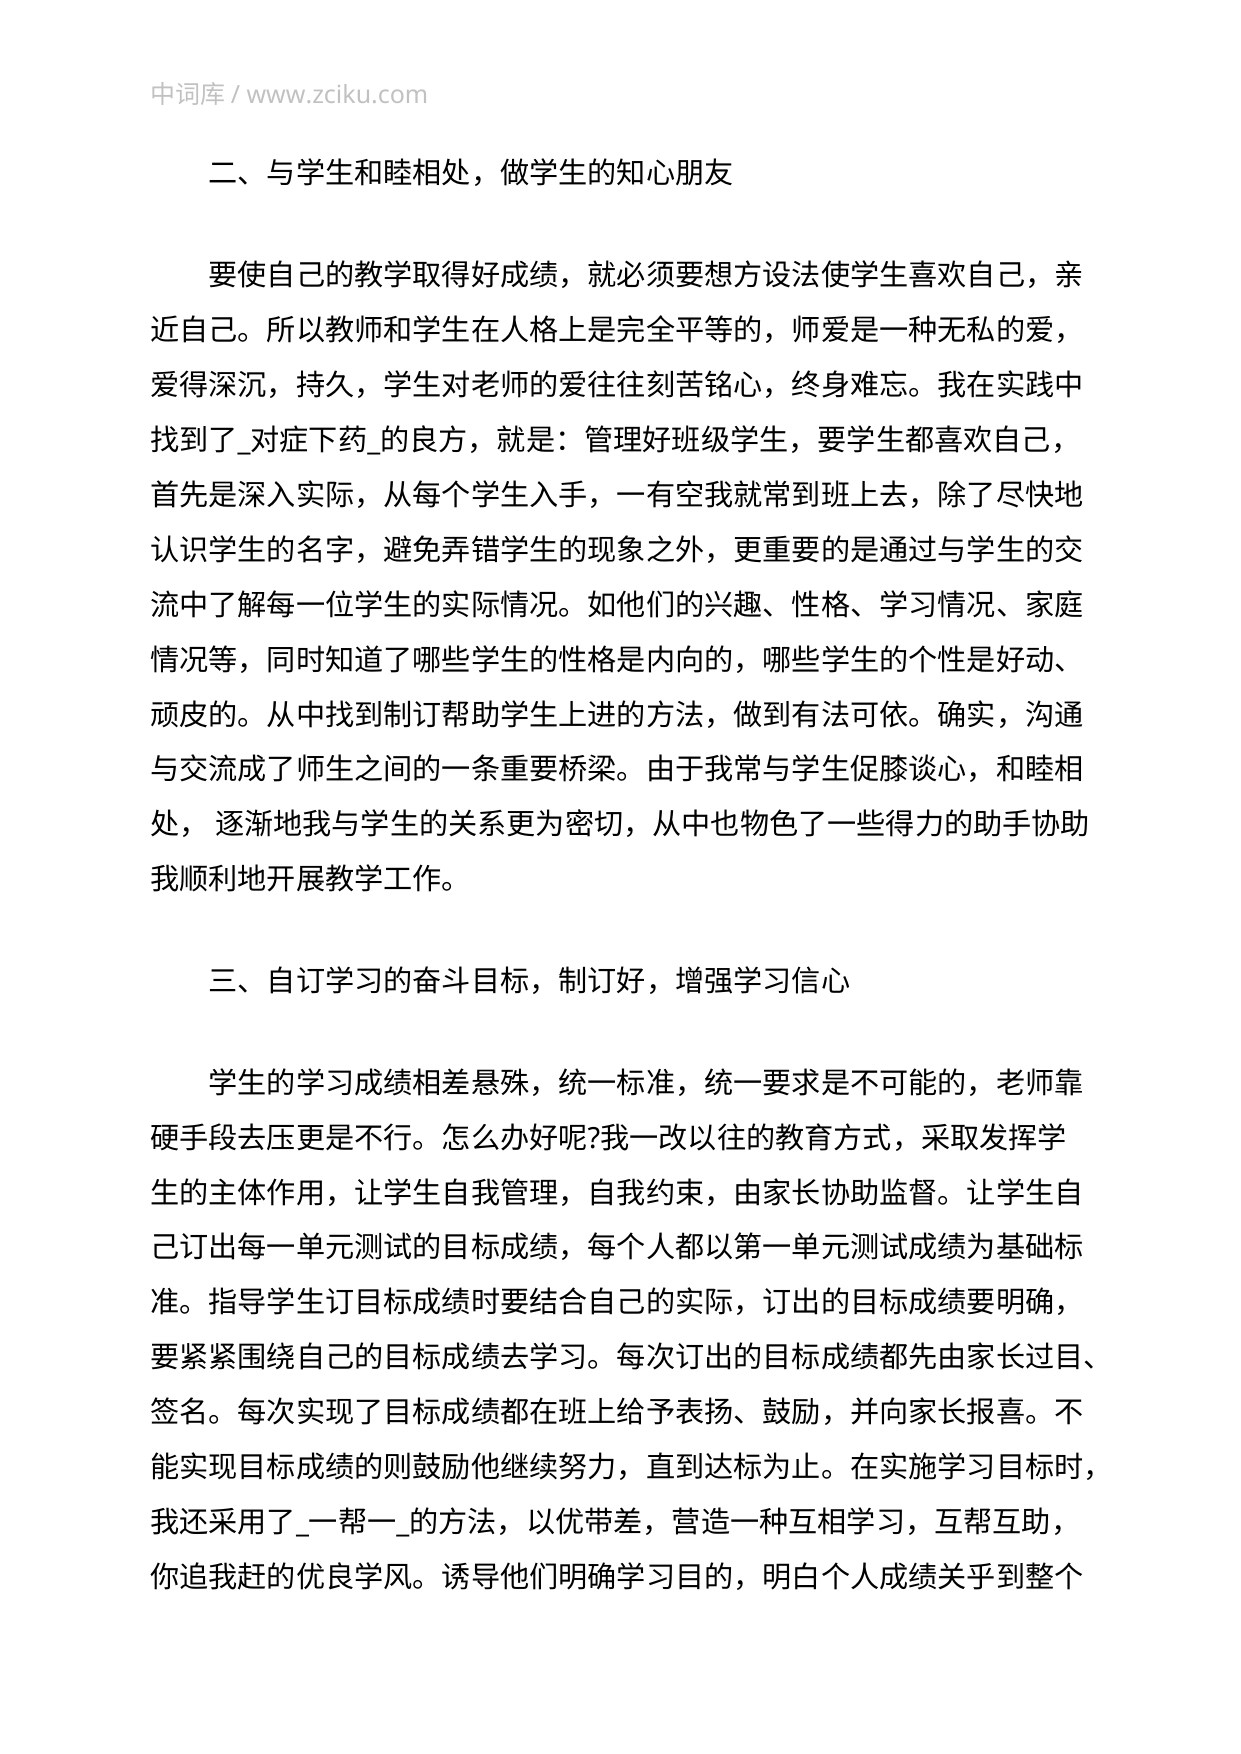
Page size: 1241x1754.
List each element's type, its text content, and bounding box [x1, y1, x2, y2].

text 二、与学生和睦相处，做学生的知心朋友 [150, 150, 1090, 192]
text 三、自订学习的奋斗目标，制订好，增强学习信心 [150, 957, 1090, 1000]
text 要使自己的教学取得好成绩，就必须要想方设法使学生喜欢自己，亲近自己。所以教师和学生在人格上是完全平等的，师爱是一种无私的爱，爱得深沉，持久，学生对老师的爱往往刻苦铭心，终身难忘。我在实践中找到了_对症下药_的良方，就是：管理好班级学生，要学生都喜欢自己，首先是深入实际，从每个学生入手，一有空我就常到班上去，除了尽快地认识学生的名字，避免弄错学生的现象之外，更重要的是通过与学生的交流中了解每一位学生的实际情况。如他们的兴趣、性格、学习情况、家庭情况等，同时知道了哪些学生的性格是内向的，哪些学生的个性是好动、顽皮的。从中找到制订帮助学生上进的方法，做到有法可依。确实，沟通与交流成了师生之间的一条重要桥梁。由于我常与学生促膝谈心，和睦相处， 逐渐地我与学生的关系更为密切，从中也物色了一些得力的助手协助我顺利地开展教学工作。 [150, 252, 1090, 898]
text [150, 1059, 1090, 1596]
